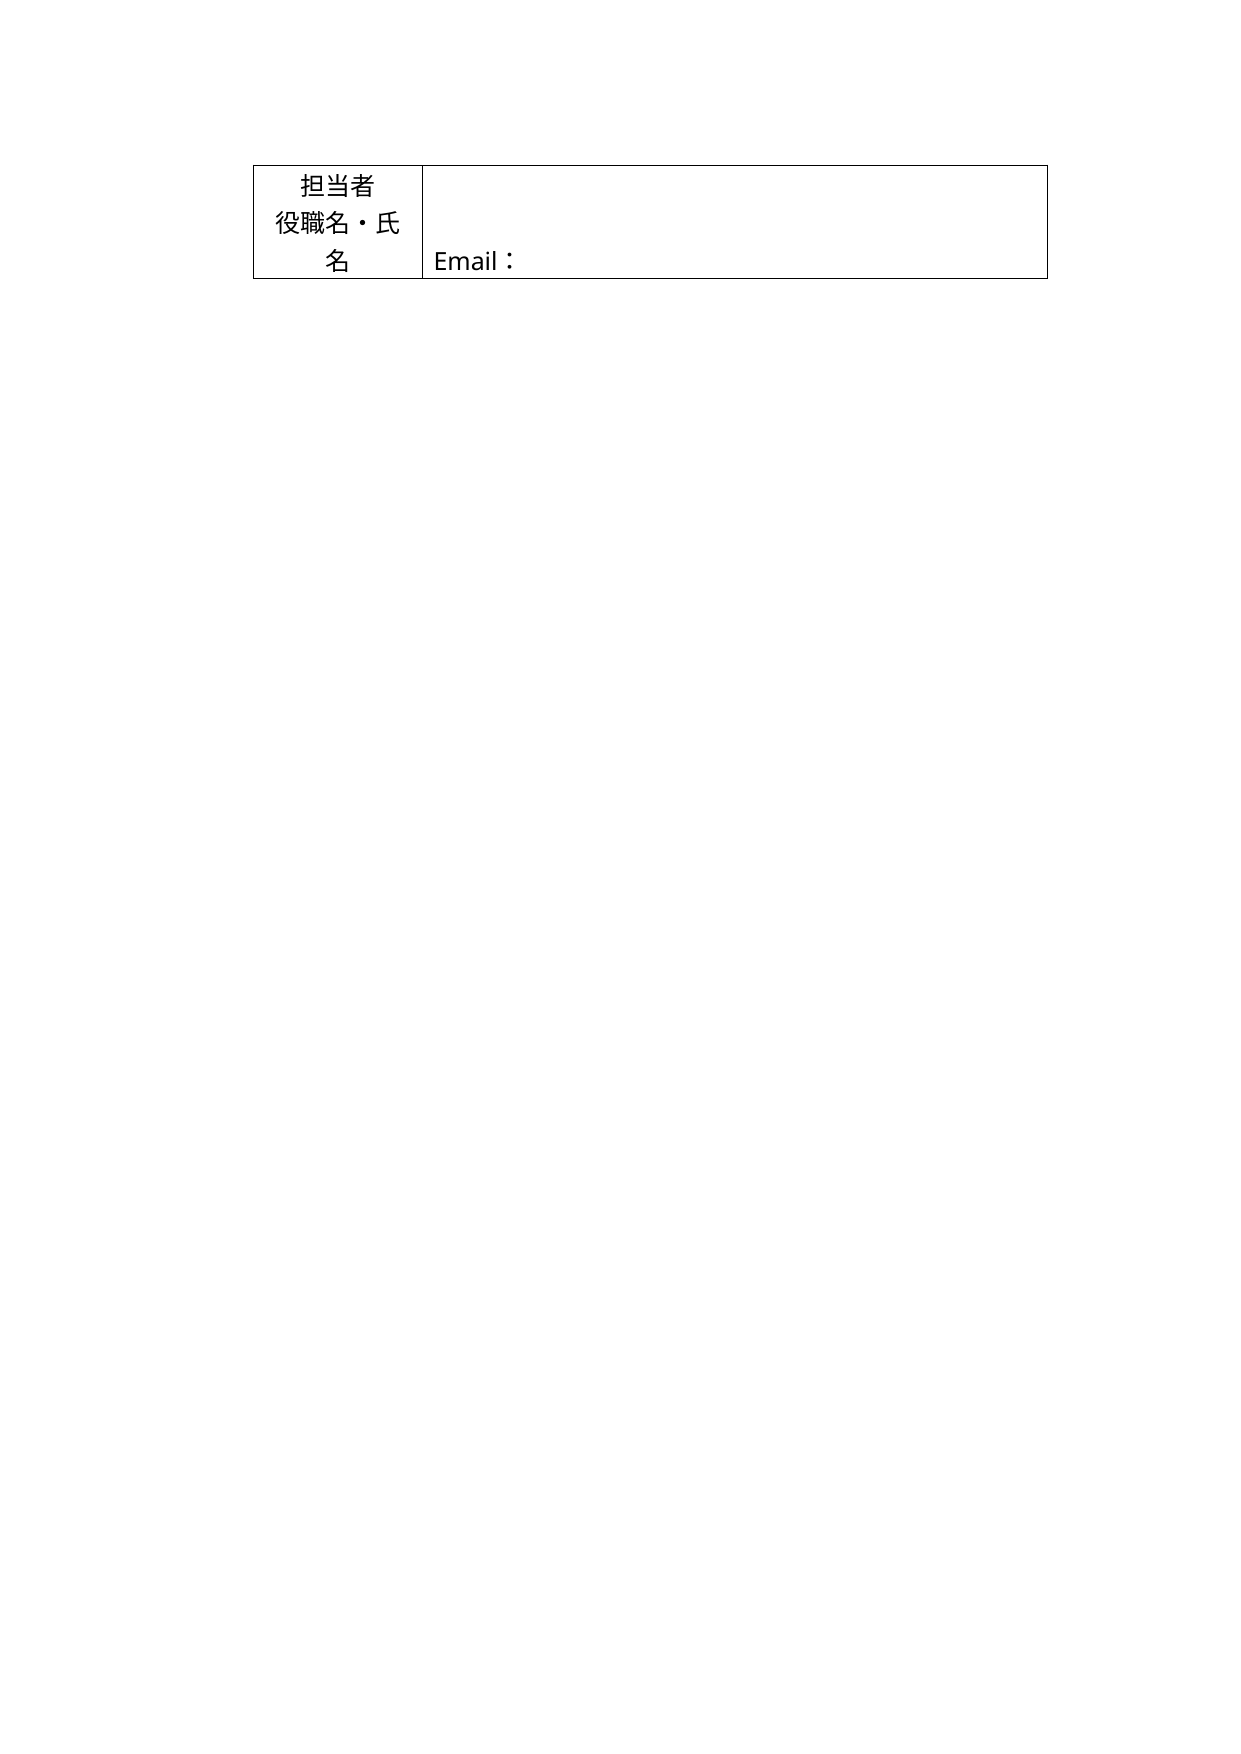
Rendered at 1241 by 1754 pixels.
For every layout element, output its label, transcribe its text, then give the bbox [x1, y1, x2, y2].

table_cell Email： [423, 166, 1047, 278]
table_cell 担当者 役職名・氏名 [254, 166, 422, 278]
